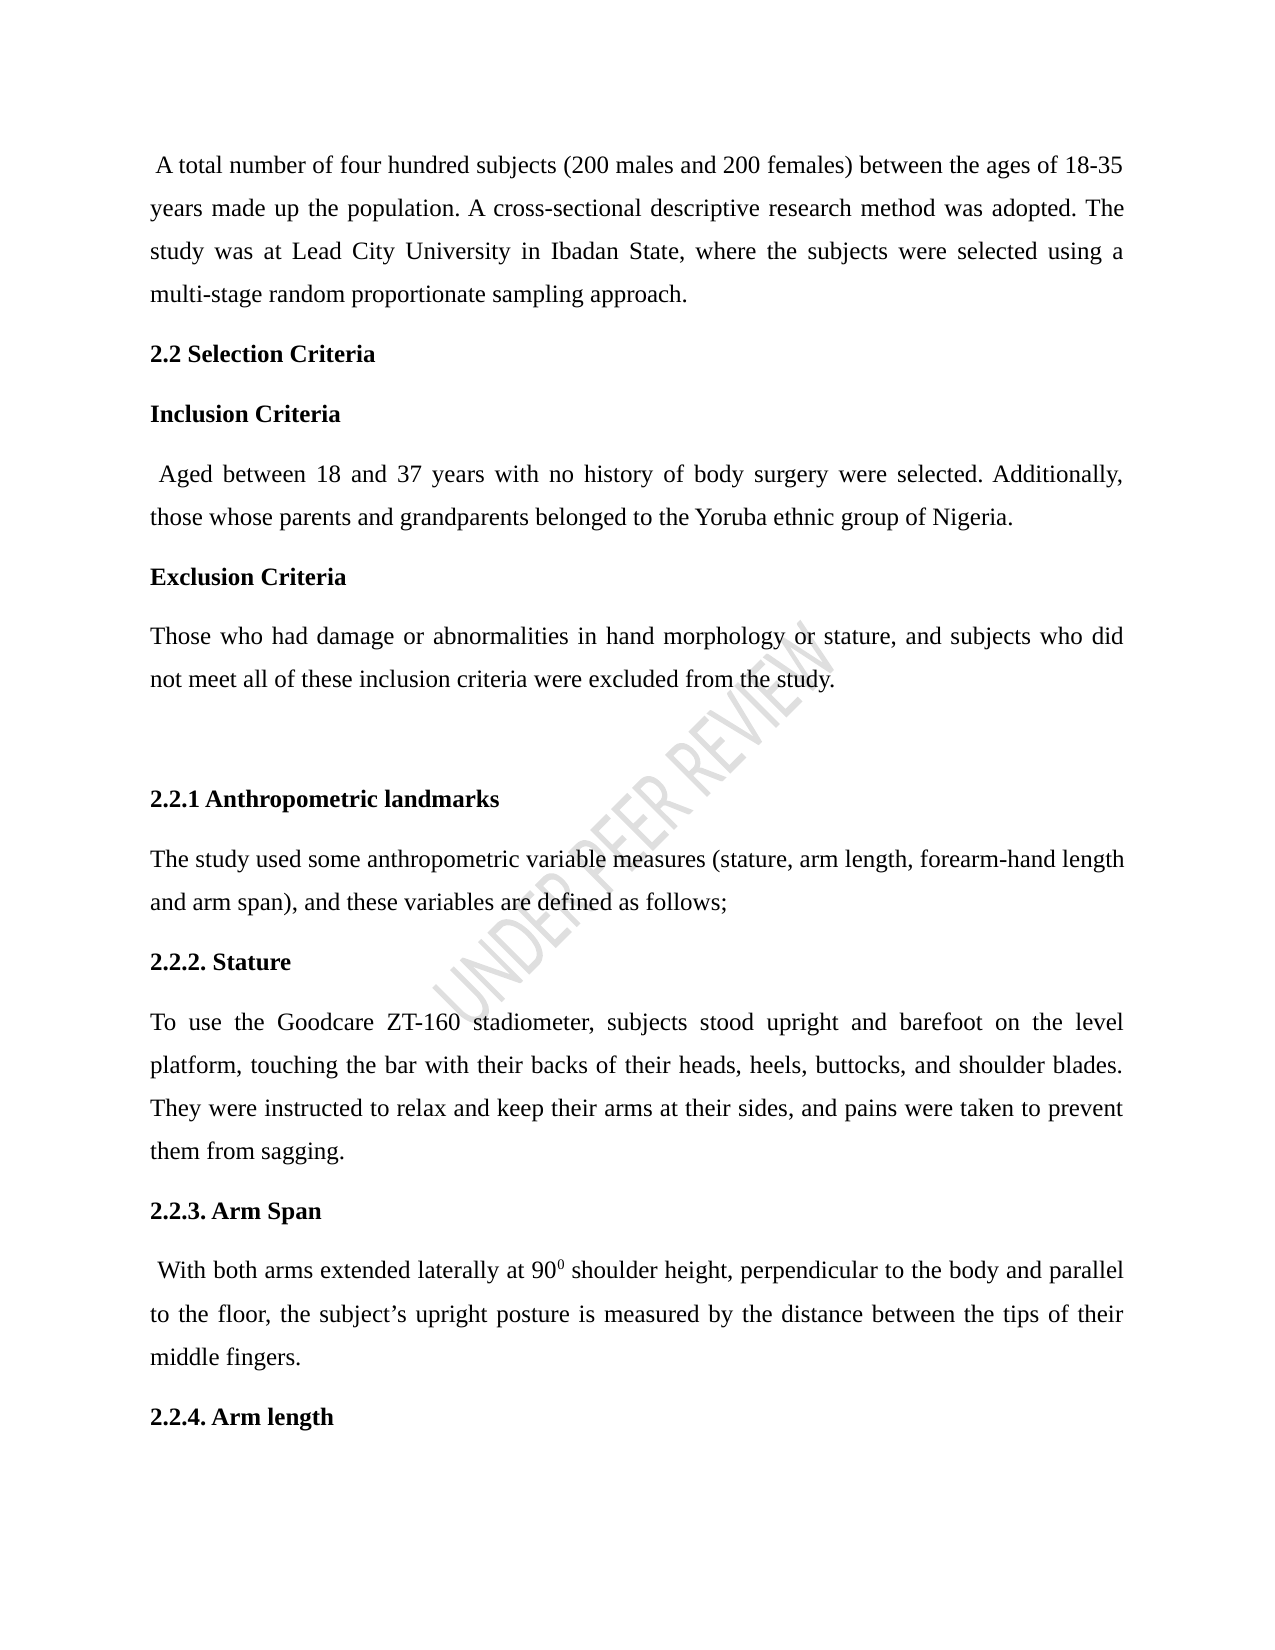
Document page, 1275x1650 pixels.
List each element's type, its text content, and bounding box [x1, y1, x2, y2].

text A total number of four hundred subjects (200 males and 200 females) between the ages of 18-35 years made up the population. A cross-sectional descriptive research method was adopted. The study was at Lead City University in Ibadan State, where the subjects were selected using a multi-stage random proportionate sampling approach. [150, 150, 1125, 308]
text Exclusion Criteria [150, 562, 1125, 590]
text Those who had damage or abnormalities in hand morphology or stature, and subjects who did not meet all of these inclusion criteria were excluded from the study. [150, 621, 1125, 693]
text 2.2.3. Arm Span [150, 1196, 1125, 1224]
text With both arms extended laterally at 900 shoulder height, perpendicular to the body and parallel to the floor, the subject’s upright posture is measured by the distance between the tips of their middle fingers. [150, 1256, 1125, 1371]
text Aged between 18 and 37 years with no history of body surgery were selected. Additionally, those whose parents and grandparents belonged to the Yoruba ethnic group of Nigeria. [150, 459, 1125, 531]
text 2.2.4. Arm length [150, 1402, 1125, 1430]
text 2.2.2. Stature [150, 947, 1125, 976]
text To use the Goodcare ZT-160 stadiometer, subjects stood upright and barefoot on the level platform, touching the bar with their backs of their heads, heels, buttocks, and shoulder blades. They were instructed to relax and keep their arms at their sides, and pains were taken to prevent them from sagging. [150, 1007, 1125, 1165]
text 2.2.1 Anthropometric landmarks [150, 784, 1125, 813]
text The study used some anthropometric variable measures (stature, arm length, forearm-hand length and arm span), and these variables are defined as follows; [150, 844, 1125, 916]
text 2.2 Selection Criteria [150, 339, 1125, 368]
text Inclusion Criteria [150, 399, 1125, 428]
